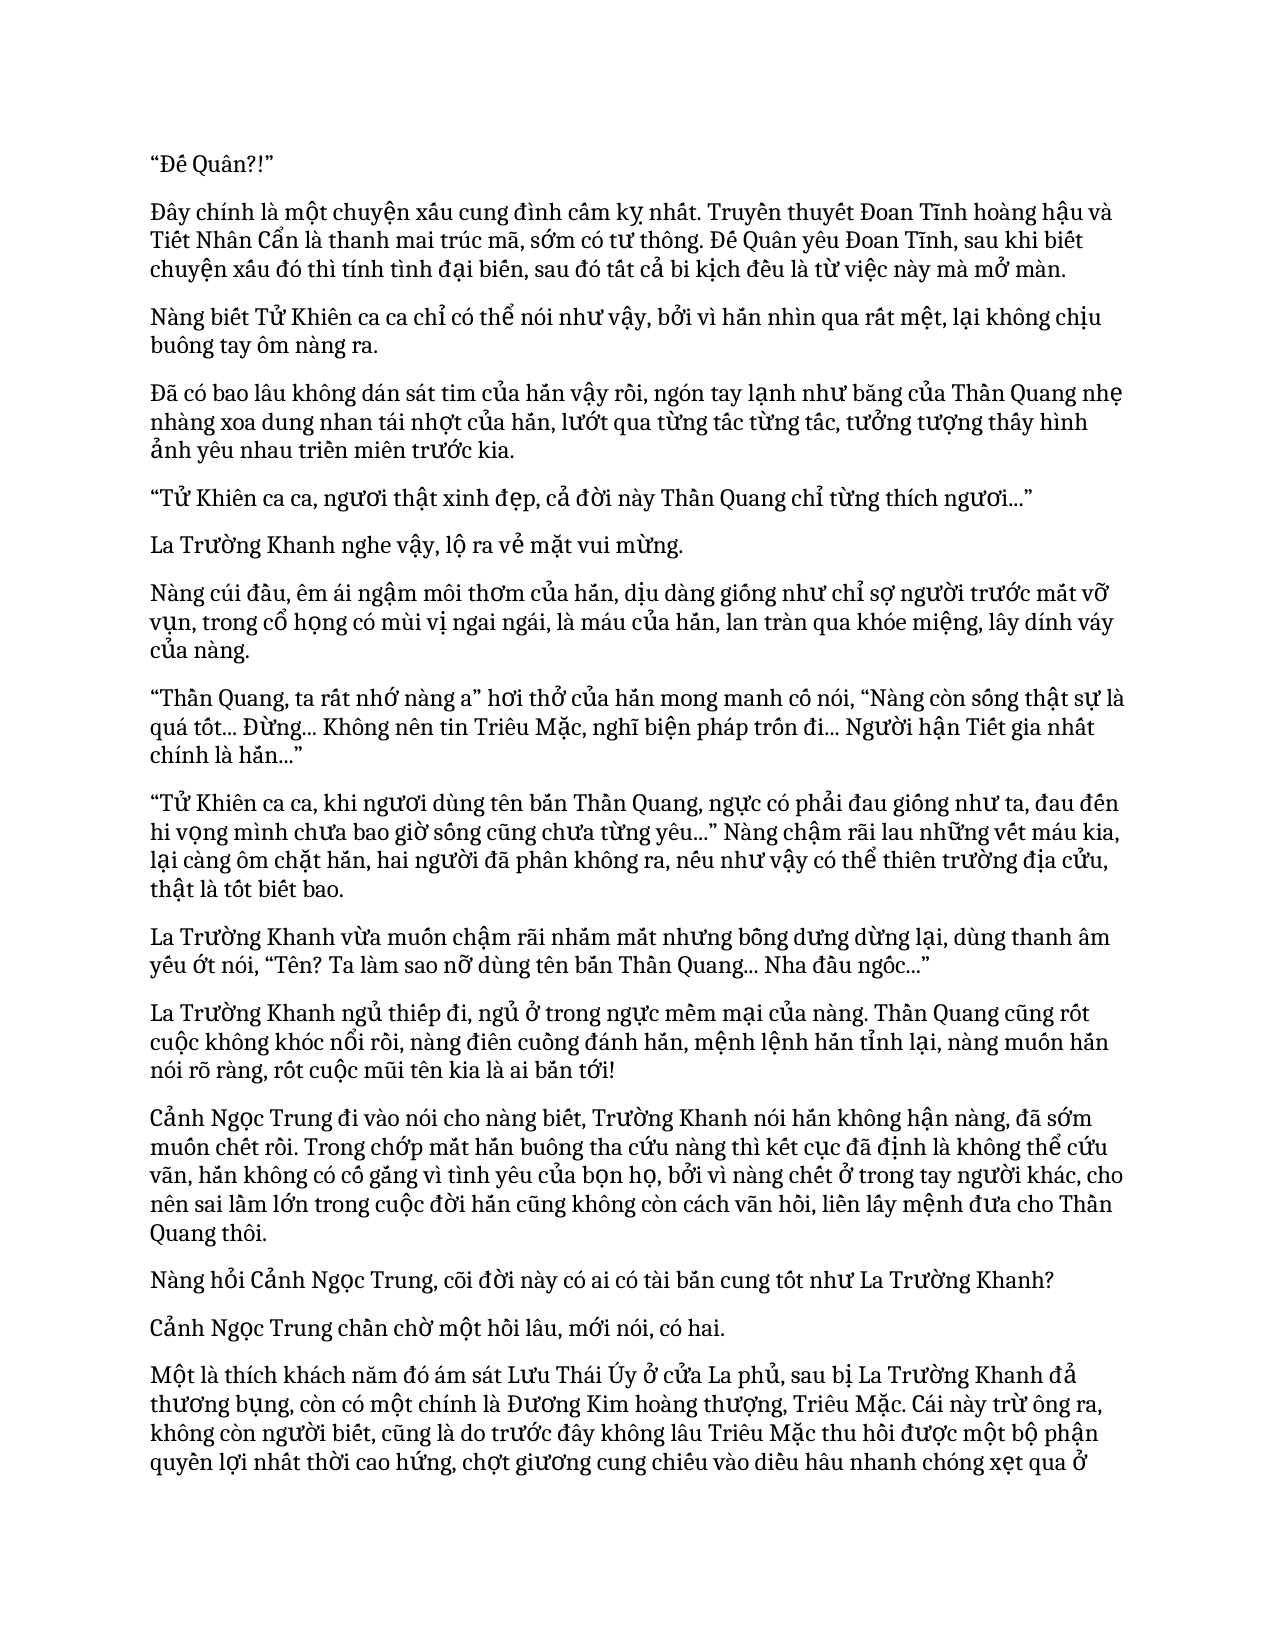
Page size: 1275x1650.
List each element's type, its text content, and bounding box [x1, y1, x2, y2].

text La Trường Khanh ngủ thiếp đi, ngủ ở trong ngực mềm mại của nàng. Thần Quang cũng rốt cuộc không khóc nổi rồi, nàng điên cuồng đánh hắn, mệnh lệnh hắn tỉnh lại, nàng muốn hắn nói rõ ràng, rốt cuộc mũi tên kia là ai bắn tới! [150, 999, 1125, 1085]
text Cảnh Ngọc Trung chần chờ một hồi lâu, mới nói, có hai. [150, 1314, 1125, 1342]
text Nàng biết Tử Khiên ca ca chỉ có thể nói như vậy, bởi vì hắn nhìn qua rất mệt, lại không chịu buông tay ôm nàng ra. [150, 302, 1125, 360]
text La Trường Khanh vừa muốn chậm rãi nhắm mắt nhưng bỗng dưng dừng lại, dùng thanh âm yếu ớt nói, “Tên? Ta làm sao nỡ dùng tên bắn Thần Quang... Nha đầu ngốc...” [150, 922, 1125, 980]
text Đây chính là một chuyện xấu cung đình cấm kỵ nhất. Truyền thuyết Đoan Tĩnh hoàng hậu và Tiết Nhân Cẩn là thanh mai trúc mã, sớm có tư thông. Đế Quân yêu Đoan Tĩnh, sau khi biết chuyện xấu đó thì tính tình đại biến, sau đó tất cả bi kịch đều là từ việc này mà mở màn. [150, 197, 1125, 284]
text “Đế Quân?!” [150, 150, 1125, 179]
text La Trường Khanh nghe vậy, lộ ra vẻ mặt vui mừng. [150, 531, 1125, 560]
text “Thần Quang, ta rất nhớ nàng a” hơi thở của hắn mong manh cố nói, “Nàng còn sống thật sự là quá tốt... Đừng... Không nên tin Triêu Mặc, nghĩ biện pháp trốn đi... Người hận Tiết gia nhất chính là hắn...” [150, 684, 1125, 770]
text Nàng hỏi Cảnh Ngọc Trung, cõi đời này có ai có tài bắn cung tốt như La Trường Khanh? [150, 1266, 1125, 1295]
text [150, 1361, 1125, 1476]
text “Tử Khiên ca ca, khi ngươi dùng tên bắn Thần Quang, ngực có phải đau giống như ta, đau đến hi vọng mình chưa bao giờ sống cũng chưa từng yêu...” Nàng chậm rãi lau những vết máu kia, lại càng ôm chặt hắn, hai người đã phân không ra, nếu như vậy có thể thiên trường địa cửu, thật là tốt biết bao. [150, 789, 1125, 904]
text “Tử Khiên ca ca, ngươi thật xinh đẹp, cả đời này Thần Quang chỉ từng thích ngươi...” [150, 484, 1125, 512]
text Nàng cúi đầu, êm ái ngậm môi thơm của hắn, dịu dàng giống như chỉ sợ người trước mắt vỡ vụn, trong cổ họng có mùi vị ngai ngái, là máu của hắn, lan tràn qua khóe miệng, lây dính váy của nàng. [150, 579, 1125, 665]
text Cảnh Ngọc Trung đi vào nói cho nàng biết, Trường Khanh nói hắn không hận nàng, đã sớm muốn chết rồi. Trong chớp mắt hắn buông tha cứu nàng thì kết cục đã định là không thể cứu vãn, hắn không có cố gắng vì tình yêu của bọn họ, bởi vì nàng chết ở trong tay người khác, cho nên sai lầm lớn trong cuộc đời hắn cũng không còn cách vãn hồi, liền lấy mệnh đưa cho Thần Quang thôi. [150, 1104, 1125, 1247]
text Đã có bao lâu không dán sát tim của hắn vậy rồi, ngón tay lạnh như băng của Thần Quang nhẹ nhàng xoa dung nhan tái nhợt của hắn, lướt qua từng tấc từng tấc, tưởng tượng thấy hình ảnh yêu nhau triền miên trước kia. [150, 379, 1125, 465]
